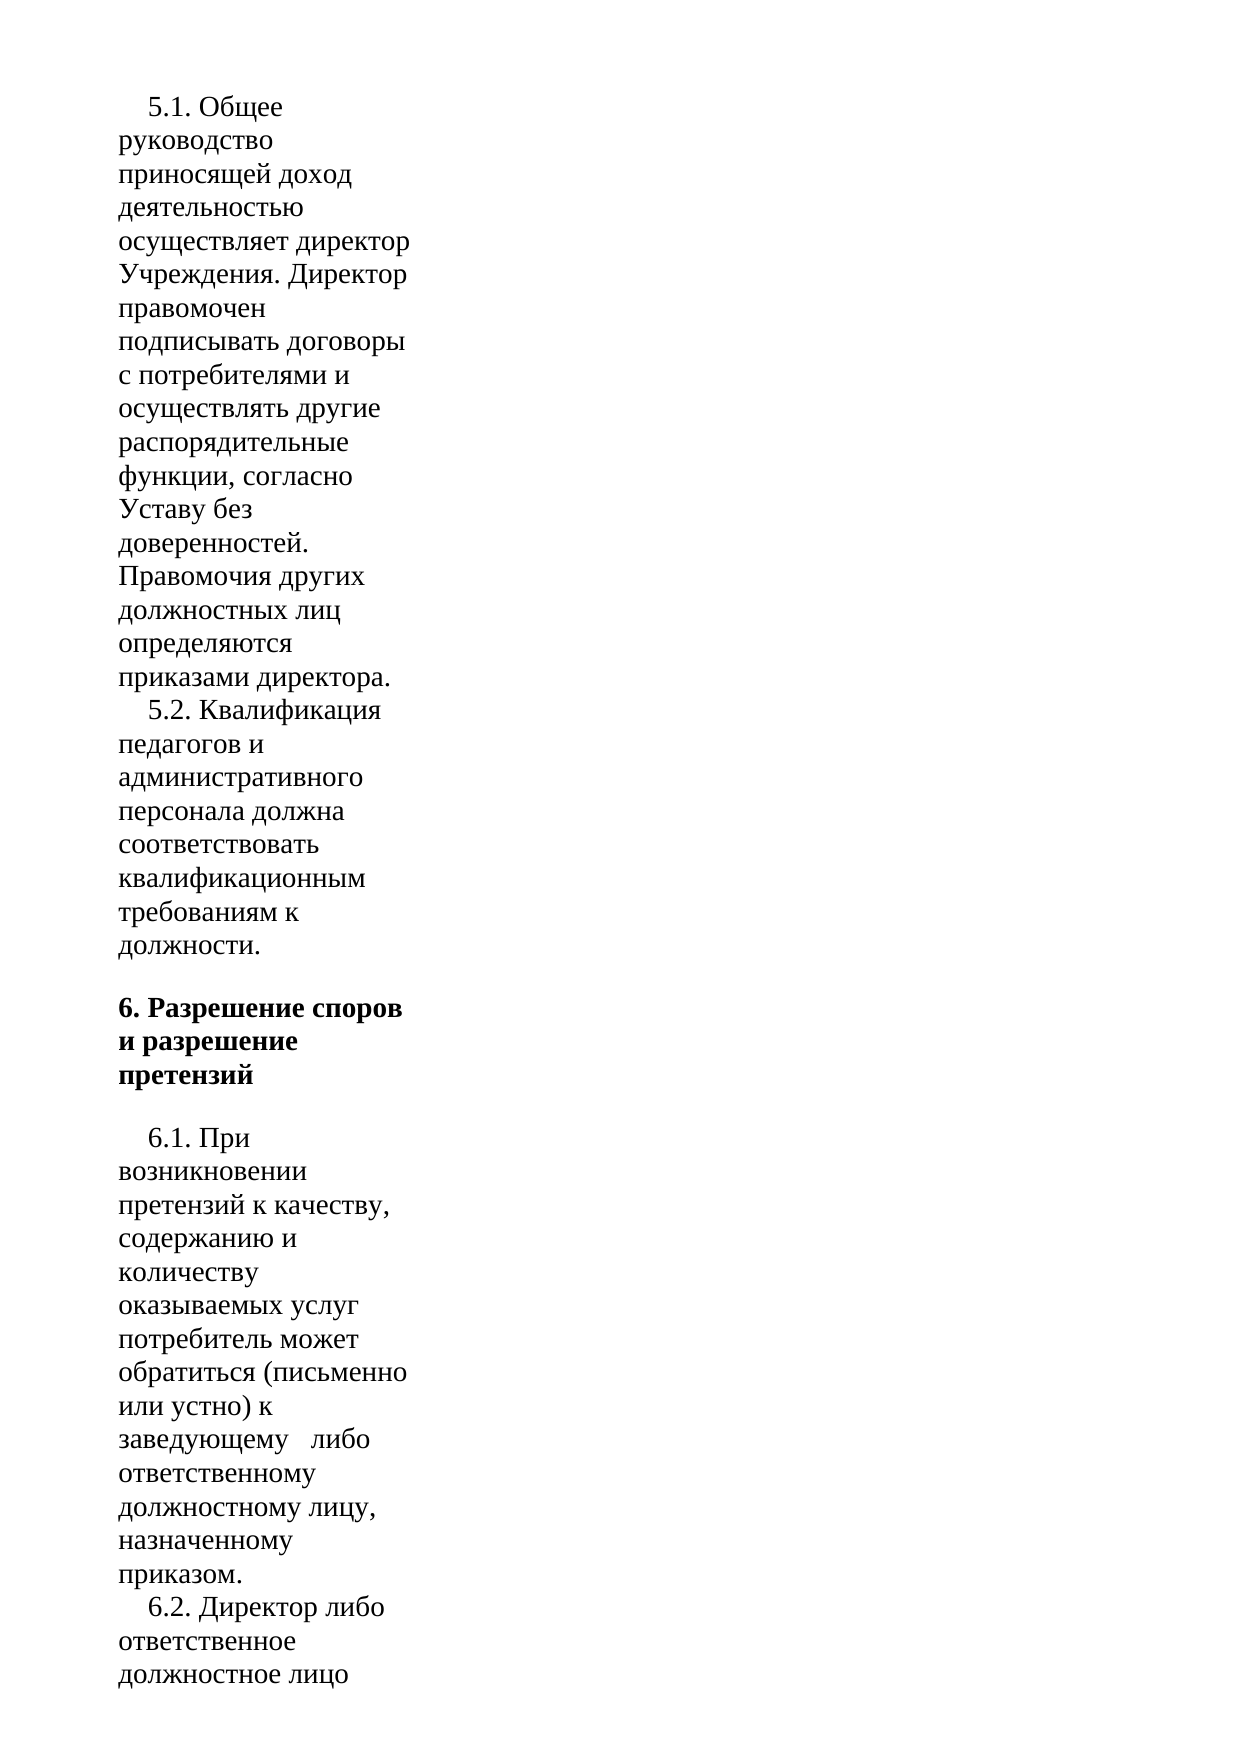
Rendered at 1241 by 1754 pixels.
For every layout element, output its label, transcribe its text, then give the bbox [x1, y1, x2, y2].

text 6.1. При возникновении претензий к качеству, содержанию и количеству оказываемых услуг потребитель может обратиться (письменно или устно) к заведующему либо ответственному должностному лицу, назначенному приказом. [118, 1120, 417, 1589]
text 5.2. Квалификация педагогов и административного персонала должна соответствовать квалификационным требованиям к должности. [118, 692, 417, 961]
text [118, 1589, 417, 1690]
text 5.1. Общее руководство приносящей доход деятельностью осуществляет директор Учреждения. Директор правомочен подписывать договоры с потребителями и осуществлять другие распорядительные функции, согласно Уставу без доверенностей. Правомочия других должностных лиц определяются приказами директора. [118, 89, 417, 692]
text 6. Разрешение споров и разрешение претензий [118, 990, 417, 1091]
